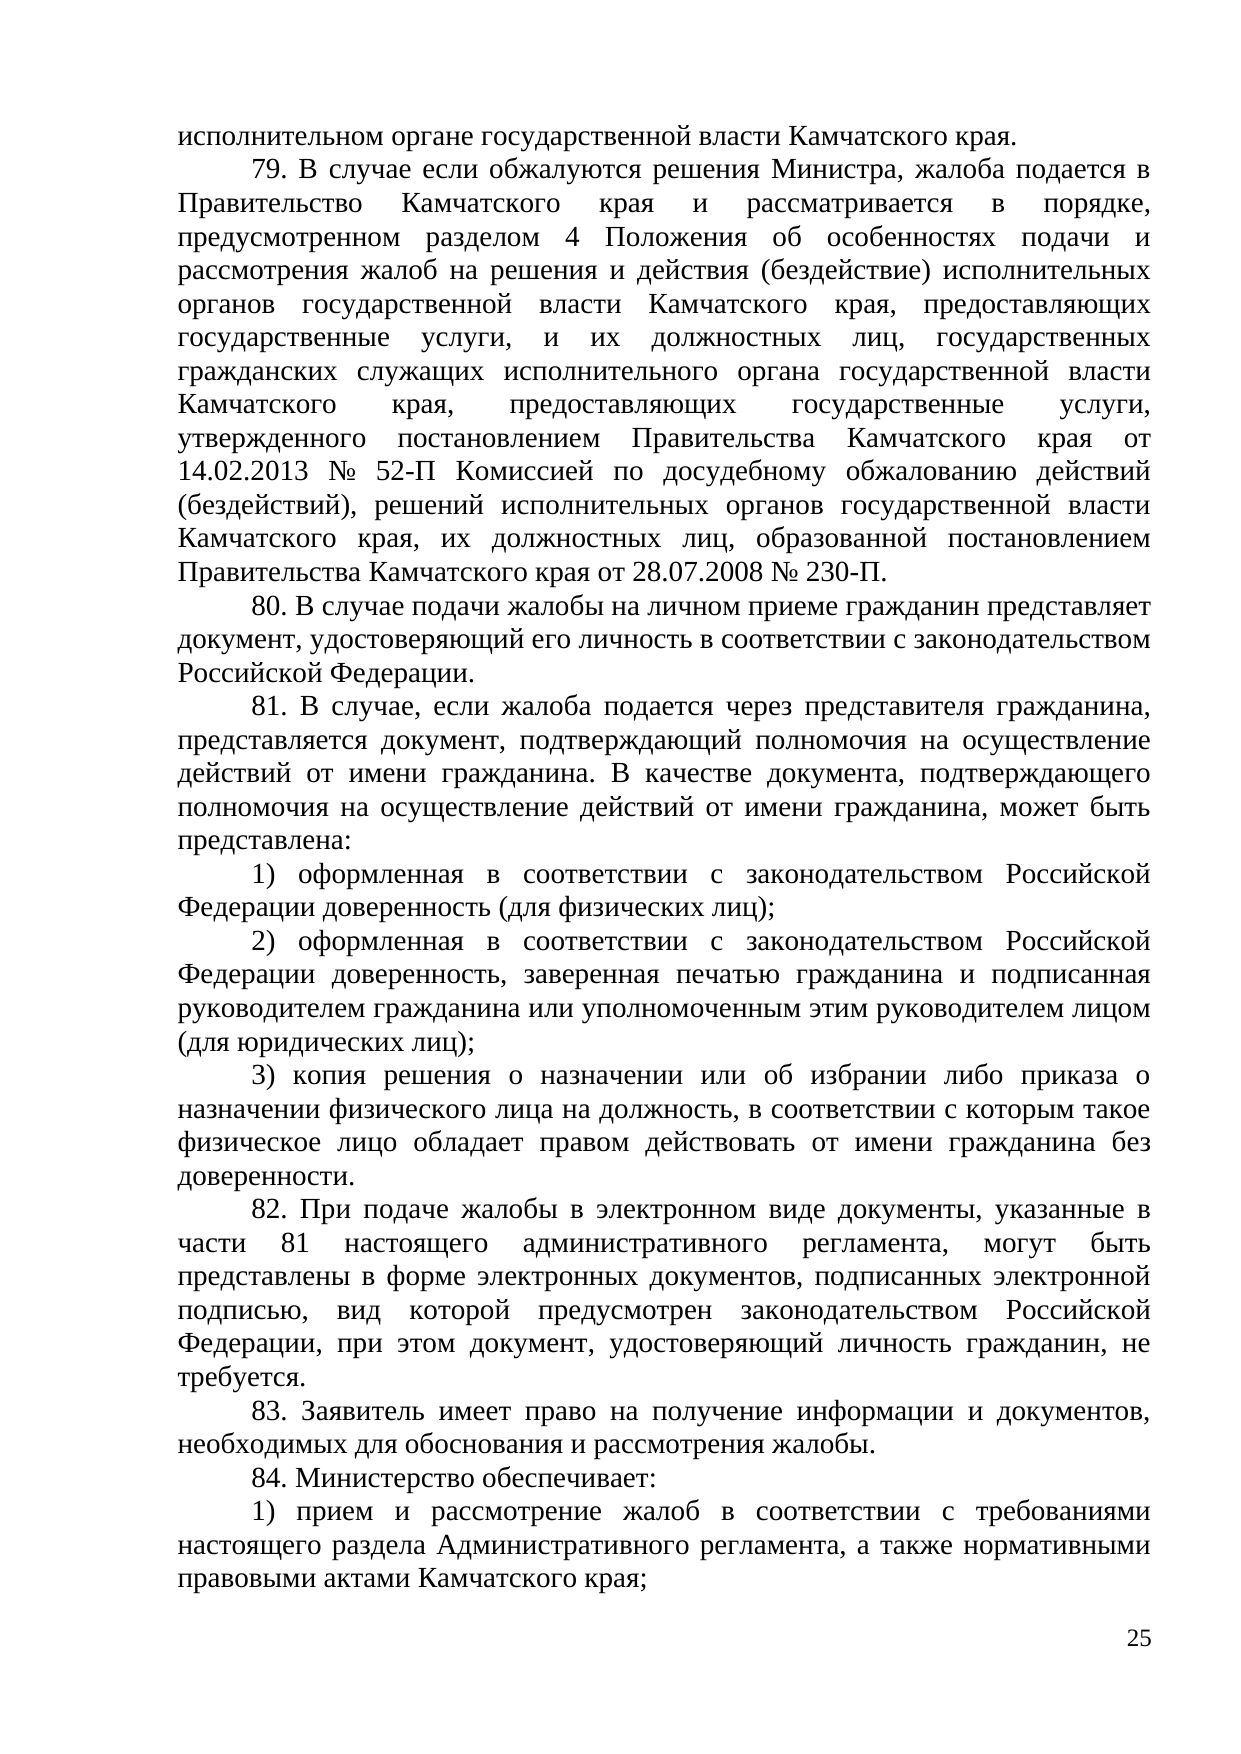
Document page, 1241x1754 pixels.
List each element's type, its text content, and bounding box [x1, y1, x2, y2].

text 1) прием и рассмотрение жалоб в соответствии с требованиями настоящего раздела Административного регламента, а также нормативными правовыми актами Камчатского края; [177, 1493, 1152, 1594]
text 82. При подаче жалобы в электронном виде документы, указанные в части 81 настоящего административного регламента, могут быть представлены в форме электронных документов, подписанных электронной подписью, вид которой предусмотрен законодательством Российской Федерации, при этом документ, удостоверяющий личность гражданин, не требуется. [177, 1191, 1152, 1393]
text 81. В случае, если жалоба подается через представителя гражданина, представляется документ, подтверждающий полномочия на осуществление действий от имени гражданина. В качестве документа, подтверждающего полномочия на осуществление действий от имени гражданина, может быть представлена: [177, 688, 1152, 856]
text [177, 118, 1152, 152]
text 83. Заявитель имеет право на получение информации и документов, необходимых для обоснования и рассмотрения жалобы. [177, 1393, 1152, 1460]
text 84. Министерство обеспечивает: [177, 1460, 1152, 1493]
text 79. В случае если обжалуются решения Министра, жалоба подается в Правительство Камчатского края и рассматривается в порядке, предусмотренном разделом 4 Положения об особенностях подачи и рассмотрения жалоб на решения и действия (бездействие) исполнительных органов государственной власти Камчатского края, предоставляющих государственные услуги, и их должностных лиц, государственных гражданских служащих исполнительного органа государственной власти Камчатского края, предоставляющих государственные услуги, утвержденного постановлением Правительства Камчатского края от 14.02.2013 № 52-П Комиссией по досудебному обжалованию действий (бездействий), решений исполнительных органов государственной власти Камчатского края, их должностных лиц, образованной постановлением Правительства Камчатского края от 28.07.2008 № 230-П. [177, 152, 1152, 588]
text 3) копия решения о назначении или об избрании либо приказа о назначении физического лица на должность, в соответствии с которым такое физическое лицо обладает правом действовать от имени гражданина без доверенности. [177, 1057, 1152, 1191]
text 1) оформленная в соответствии с законодательством Российской Федерации доверенность (для физических лиц); [177, 856, 1152, 923]
text 2) оформленная в соответствии с законодательством Российской Федерации доверенность, заверенная печатью гражданина и подписанная руководителем гражданина или уполномоченным этим руководителем лицом (для юридических лиц); [177, 923, 1152, 1057]
text 80. В случае подачи жалобы на личном приеме гражданин представляет документ, удостоверяющий его личность в соответствии с законодательством Российской Федерации. [177, 588, 1152, 688]
